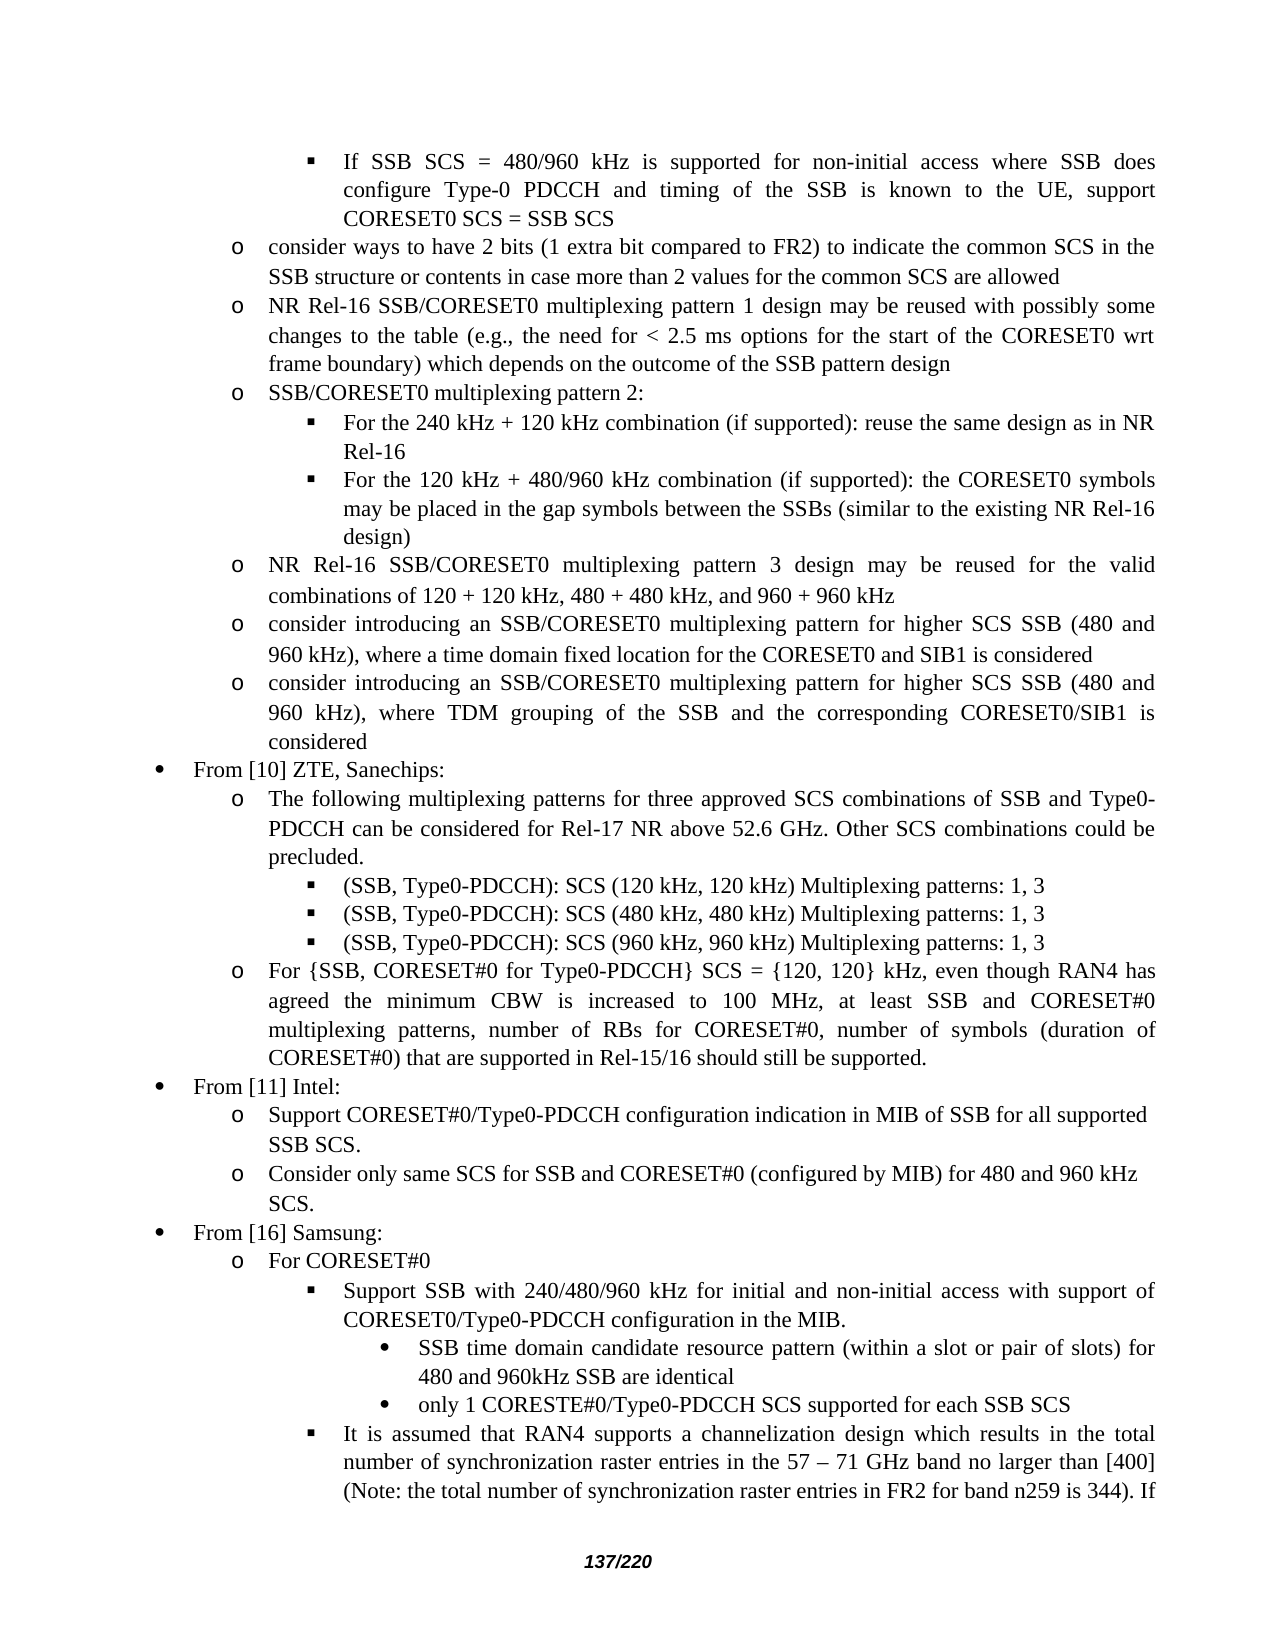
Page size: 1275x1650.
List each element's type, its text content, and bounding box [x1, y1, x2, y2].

list (SSB, Type0-PDCCH): SCS (480 kHz, 480 kHz) Multiplexing patterns: 1, 3 [306, 900, 1157, 927]
list If SSB SCS = 480/960 kHz is supported for non-initial access where SSB does configure Type-0 PDCCH and timing of the SSB is known to the UE, support CORESET0 SCS = SSB SCS [306, 148, 1157, 231]
list For the 120 kHz + 480/960 kHz combination (if supported): the CORESET0 symbols may be placed in the gap symbols between the SSBs (similar to the existing NR Rel-16 design) [306, 466, 1157, 549]
list From [11] Intel: [156, 1073, 1157, 1099]
list SSB time domain candidate resource pattern (within a slot or pair of slots) for 480 and 960kHz SSB are identical [381, 1334, 1157, 1389]
list For CORESET#0 [231, 1247, 1157, 1275]
list (SSB, Type0-PDCCH): SCS (960 kHz, 960 kHz) Multiplexing patterns: 1, 3 [306, 929, 1157, 955]
list For the 240 kHz + 120 kHz combination (if supported): reuse the same design as in NR Rel-16 [306, 409, 1157, 464]
list For {SSB, CORESET#0 for Type0-PDCCH} SCS = {120, 120} kHz, even though RAN4 has agreed the minimum CBW is increased to 100 MHz, at least SSB and CORESET#0 multiplexing patterns, number of RBs for CORESET#0, number of symbols (duration of CORESET#0) that are supported in Rel-15/16 should still be supported. [231, 957, 1157, 1071]
list NR Rel-16 SSB/CORESET0 multiplexing pattern 1 design may be reused with possibly some changes to the table (e.g., the need for < 2.5 ms options for the start of the CORESET0 wrt frame boundary) which depends on the outcome of the SSB pattern design [231, 292, 1157, 377]
list SSB/CORESET0 multiplexing pattern 2: [231, 379, 1157, 407]
list consider ways to have 2 bits (1 extra bit compared to FR2) to indicate the common SCS in the SSB structure or contents in case more than 2 values for the common SCS are allowed [231, 233, 1157, 290]
list consider introducing an SSB/CORESET0 multiplexing pattern for higher SCS SSB (480 and 960 kHz), where TDM grouping of the SSB and the corresponding CORESET0/SIB1 is considered [231, 669, 1157, 754]
list NR Rel-16 SSB/CORESET0 multiplexing pattern 3 design may be reused for the valid combinations of 120 + 120 kHz, 480 + 480 kHz, and 960 + 960 kHz [231, 552, 1157, 608]
list (SSB, Type0-PDCCH): SCS (120 kHz, 120 kHz) Multiplexing patterns: 1, 3 [306, 872, 1157, 898]
list From [10] ZTE, Sanechips: [156, 756, 1157, 783]
list Consider only same SCS for SSB and CORESET#0 (configured by MIB) for 480 and 960 kHz SCS. [231, 1160, 1157, 1217]
list The following multiplexing patterns for three approved SCS combinations of SSB and Type0-PDCCH can be considered for Rel-17 NR above 52.6 GHz. Other SCS combinations could be precluded. [231, 785, 1157, 870]
list only 1 CORESTE#0/Type0-PDCCH SCS supported for each SSB SCS [381, 1391, 1157, 1418]
list Support CORESET#0/Type0-PDCCH configuration indication in MIB of SSB for all supported SSB SCS. [231, 1101, 1157, 1158]
list From [16] Samsung: [156, 1219, 1157, 1245]
list consider introducing an SSB/CORESET0 multiplexing pattern for higher SCS SSB (480 and 960 kHz), where a time domain fixed location for the CORESET0 and SIB1 is considered [231, 610, 1157, 667]
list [306, 1420, 1157, 1503]
list Support SSB with 240/480/960 kHz for initial and non-initial access with support of CORESET0/Type0-PDCCH configuration in the MIB. [306, 1278, 1157, 1332]
